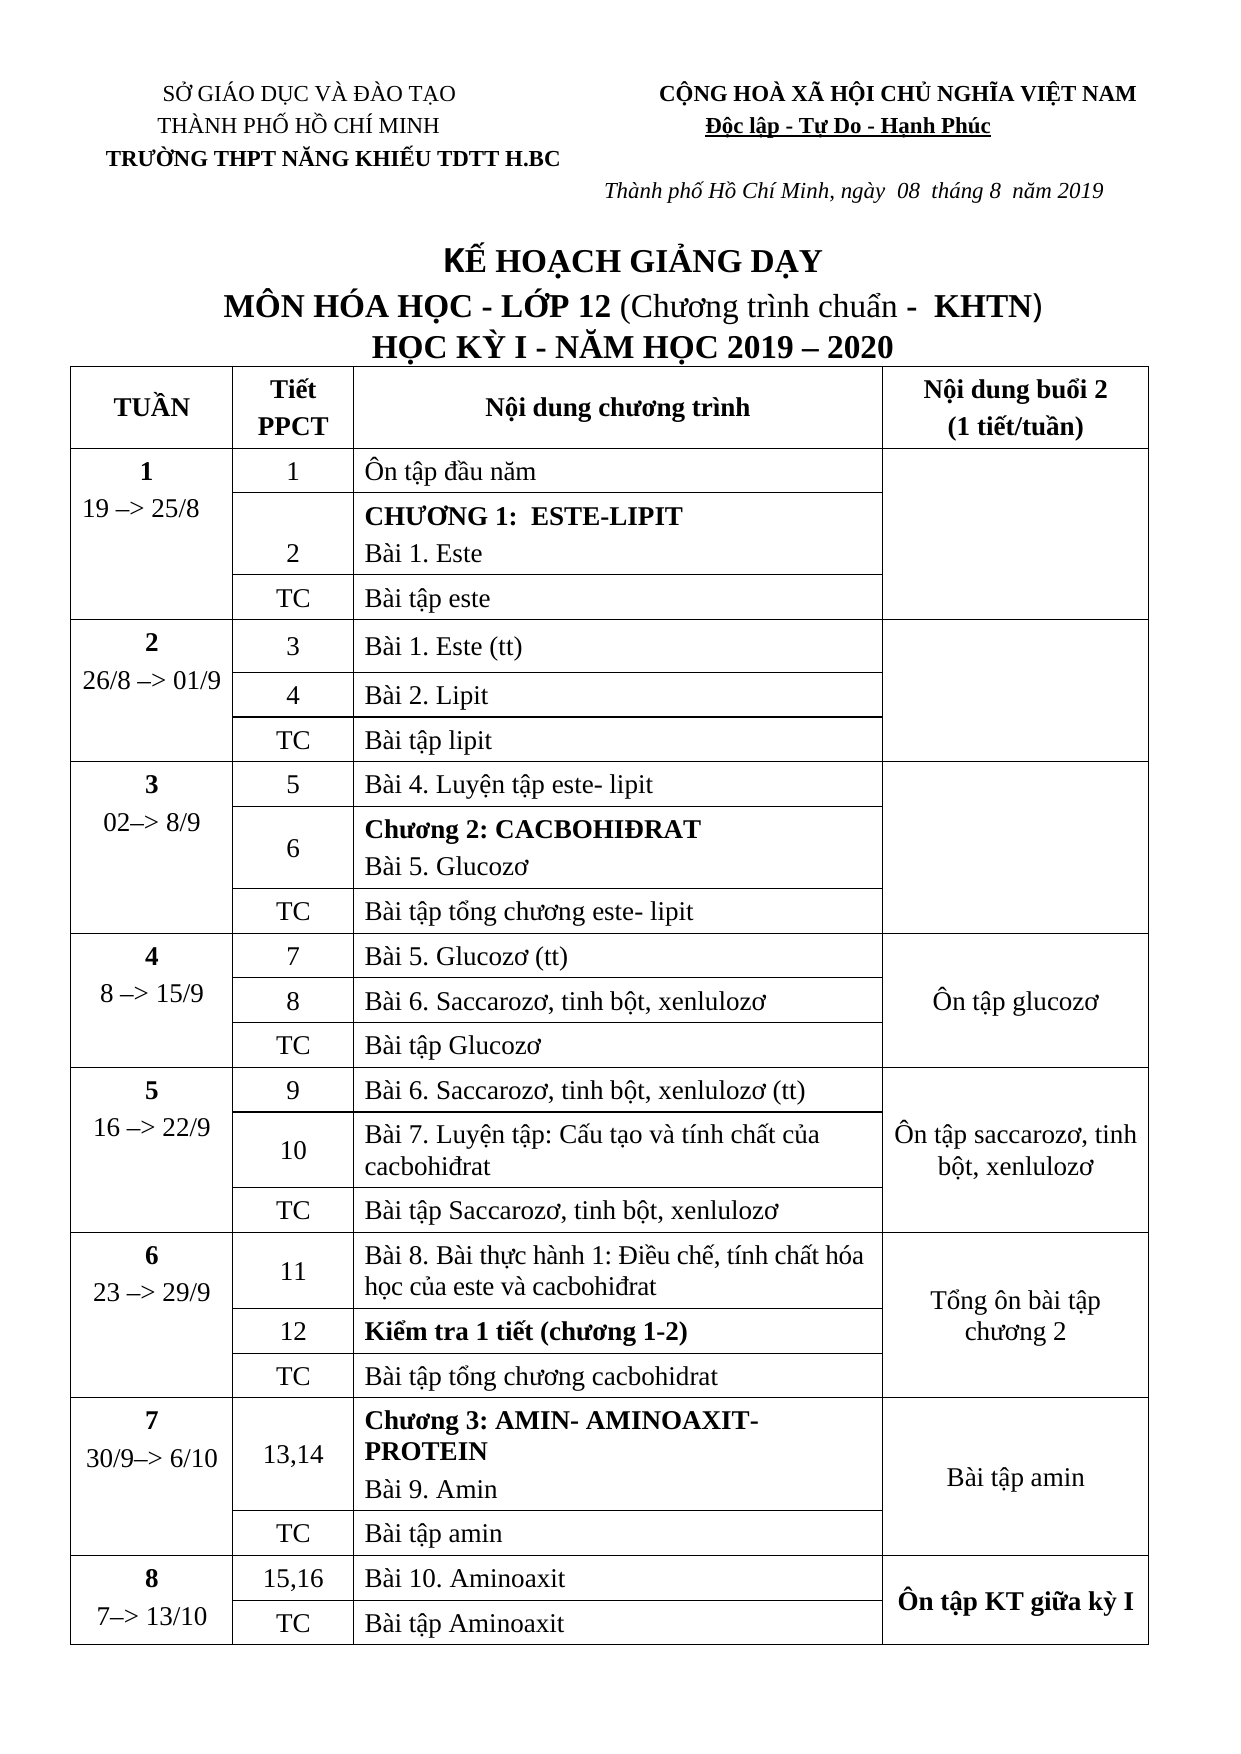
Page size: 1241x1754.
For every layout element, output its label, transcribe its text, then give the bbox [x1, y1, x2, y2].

table_cell Bài tập Aminoaxit [354, 1601, 882, 1644]
table_cell Bài tập amin [883, 1398, 1148, 1555]
table_cell Ôn tập đầu năm [354, 449, 882, 492]
table_cell Ôn tập glucozơ [883, 934, 1148, 1067]
table_cell Bài 6. Saccarozơ, tinh bột, xenlulozơ (tt) [354, 1068, 882, 1111]
table_header Nội dung chương trình [354, 367, 882, 448]
table_cell Tổng ôn bài tập chương 2 [883, 1233, 1148, 1397]
table_cell 3 [233, 620, 353, 672]
table_cell 4 8 –> 15/9 [71, 934, 232, 1067]
table_cell TC [233, 1354, 353, 1397]
table_cell Bài 10. Aminoaxit [354, 1556, 882, 1600]
table_cell Bài 8. Bài thực hành 1: Điều chế, tính chất hóa học của este và cacbohiđrat [354, 1233, 882, 1308]
table_cell Bài tập Glucozơ [354, 1023, 882, 1067]
table_cell Ôn tập KT giữa kỳ I [883, 1556, 1148, 1644]
table_cell 6 [233, 807, 353, 888]
table_cell 15,16 [233, 1556, 353, 1600]
table_cell Chương 2: CACBOHIĐRAT Bài 5. Glucozơ [354, 807, 882, 888]
table_cell 7 [233, 934, 353, 977]
table_header Nội dung buổi 2 (1 tiết/tuần) [883, 367, 1148, 448]
table_cell 12 [233, 1309, 353, 1352]
table_cell 5 16 –> 22/9 [71, 1068, 232, 1232]
table_cell 13,14 [233, 1398, 353, 1510]
table_cell Bài tập este [354, 575, 882, 619]
table_cell Bài 7. Luyện tập: Cấu tạo và tính chất của cacbohiđrat [354, 1113, 882, 1187]
table_cell 9 [233, 1068, 353, 1111]
table_cell 2 26/8 –> 01/9 [71, 620, 232, 761]
table_cell CHƯƠNG 1: ESTE-LIPIT Bài 1. Este [354, 493, 882, 574]
table_cell 10 [233, 1113, 353, 1187]
table_cell TC [233, 718, 353, 761]
table_cell TC [233, 1188, 353, 1232]
table_cell 7 30/9–> 6/10 [71, 1398, 232, 1555]
table_cell 2 [233, 493, 353, 574]
table_cell Bài tập amin [354, 1511, 882, 1555]
table_cell Bài 4. Luyện tập este- lipit [354, 762, 882, 806]
table_cell TC [233, 1023, 353, 1067]
table_cell 1 [233, 449, 353, 492]
table_cell [883, 762, 1148, 933]
table_cell Bài tập lipit [354, 718, 882, 761]
table_cell TC [233, 575, 353, 619]
table_cell Bài tập tổng chương cacbohidrat [354, 1354, 882, 1397]
table_cell 11 [233, 1233, 353, 1308]
table_cell 6 23 –> 29/9 [71, 1233, 232, 1397]
table_cell 8 [233, 978, 353, 1022]
table_cell 5 [233, 762, 353, 806]
table_cell Bài 2. Lipit [354, 673, 882, 716]
table_cell 3 02–> 8/9 [71, 762, 232, 933]
table_cell Bài 6. Saccarozơ, tinh bột, xenlulozơ [354, 978, 882, 1022]
text KẾ HOẠCH GIẢNG DẠY [100, 236, 1165, 282]
table_cell 8 7–> 13/10 [71, 1556, 232, 1644]
table_cell TC [233, 1601, 353, 1644]
text THÀNH PHỐ HỒ CHÍ MINH Độc lập - Tự Do - Hạnh Phúc [100, 106, 1165, 139]
table_header TUẦN [71, 367, 232, 448]
table_cell [883, 449, 1148, 619]
table_cell Chương 3: AMIN- AMINOAXIT-PROTEIN Bài 9. Amin [354, 1398, 882, 1510]
table_cell TC [233, 889, 353, 933]
table_cell Bài tập Saccarozơ, tinh bột, xenlulozơ [354, 1188, 882, 1232]
table_cell 4 [233, 673, 353, 716]
table_header Tiết PPCT [233, 367, 353, 448]
table_cell Ôn tập saccarozơ, tinh bột, xenlulozơ [883, 1068, 1148, 1232]
table_cell [883, 620, 1148, 761]
text SỞ GIÁO DỤC VÀ ĐÀO TẠO CỘNG HOÀ XÃ HỘI CHỦ NGHĨA VIỆT NAM [100, 74, 1165, 106]
text TRƯỜNG THPT NĂNG KHIẾU TDTT H.BC [100, 139, 1165, 171]
table_cell Bài tập tổng chương este- lipit [354, 889, 882, 933]
table_cell Bài 5. Glucozơ (tt) [354, 934, 882, 977]
text HỌC KỲ I - NĂM HỌC 2019 – 2020 [100, 327, 1165, 366]
text MÔN HÓA HỌC - LỚP 12 (Chương trình chuẩn - KHTN) [100, 282, 1165, 327]
table_cell Kiểm tra 1 tiết (chương 1-2) [354, 1309, 882, 1352]
text Thành phố Hồ Chí Minh, ngày 08 tháng 8 năm 2019 [100, 171, 1165, 204]
table_cell Bài 1. Este (tt) [354, 620, 882, 672]
table_cell 1 19 –> 25/8 [71, 449, 232, 619]
table_cell TC [233, 1511, 353, 1555]
